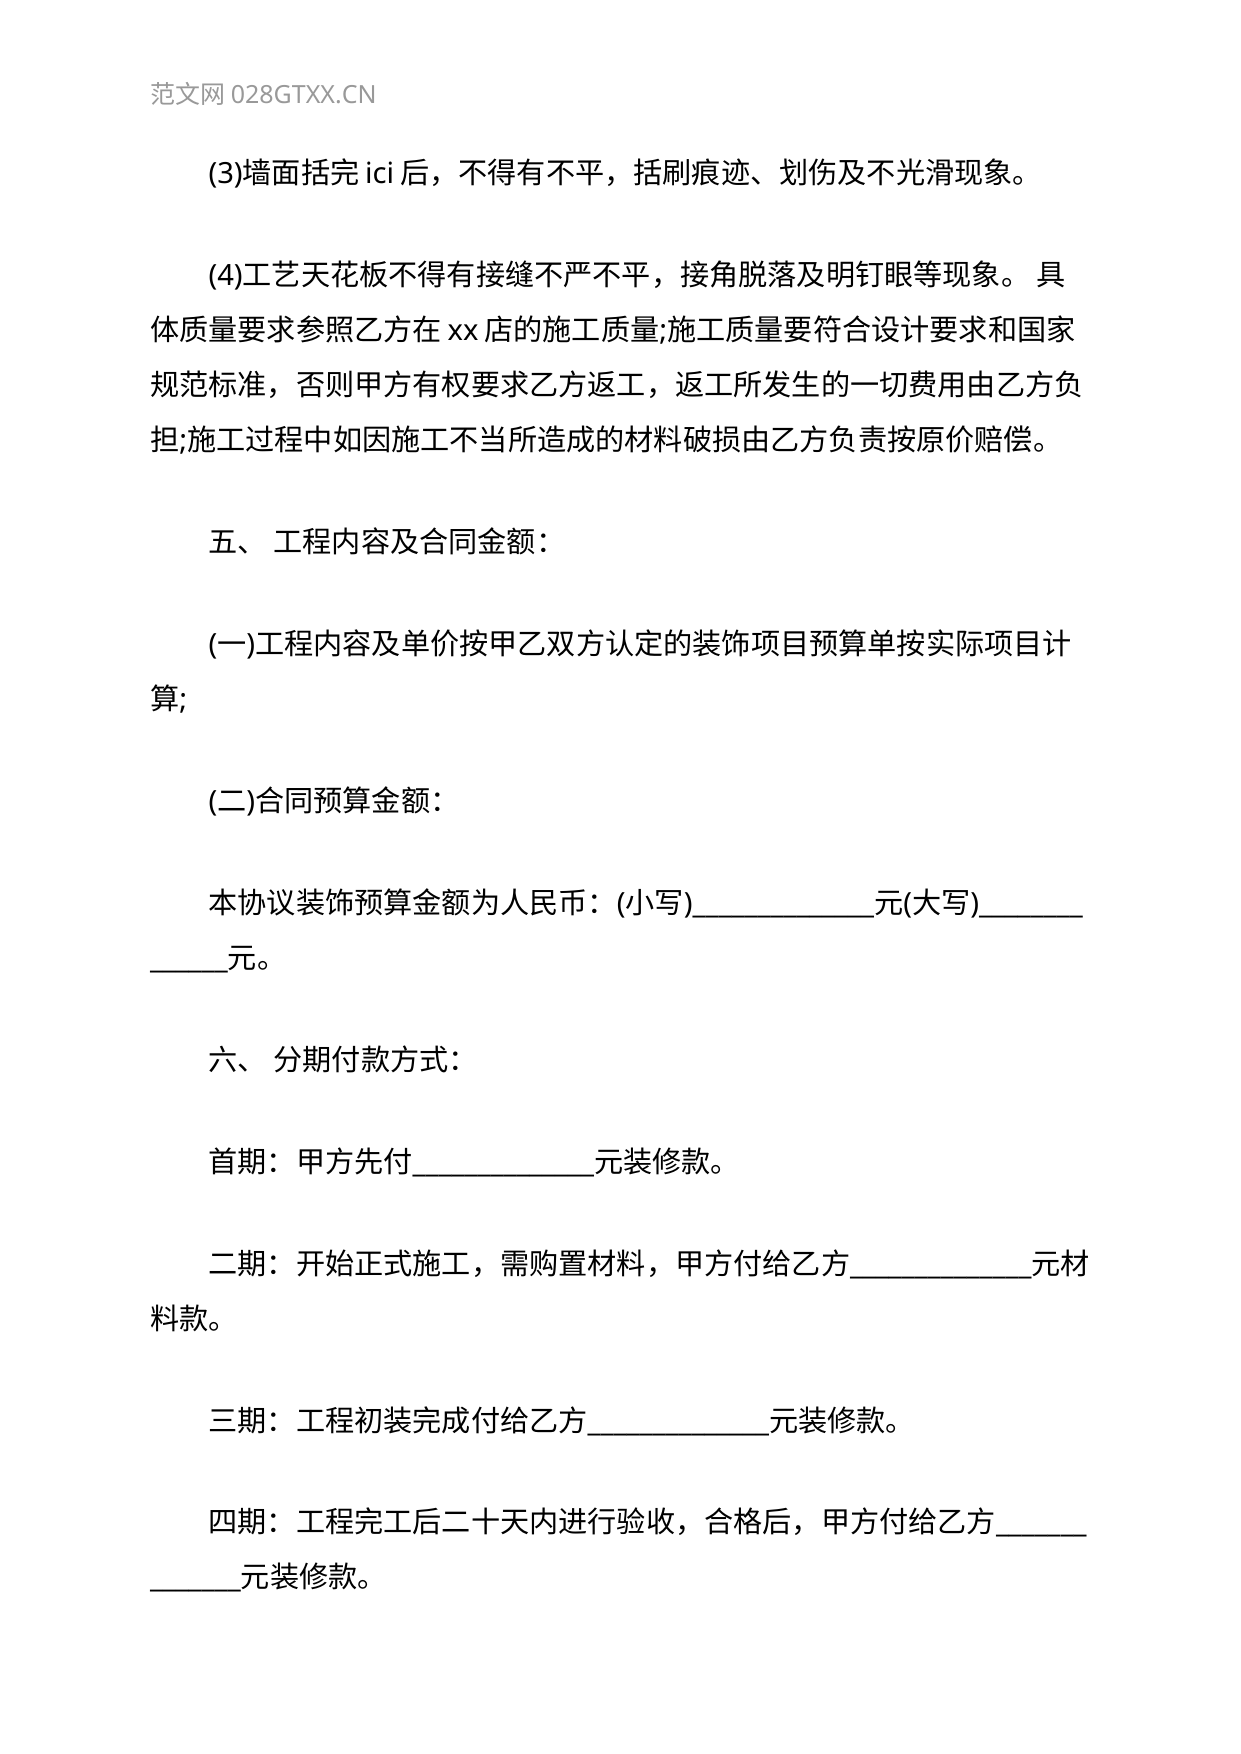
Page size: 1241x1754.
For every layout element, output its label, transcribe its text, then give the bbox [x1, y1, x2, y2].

text (一)工程内容及单价按甲乙双方认定的装饰项目预算单按实际项目计算; [150, 621, 1090, 718]
text 五、 工程内容及合同金额： [150, 519, 1090, 561]
text 四期：工程完工后二十天内进行验收，合格后，甲方付给乙方______________元装修款。 [150, 1499, 1090, 1596]
text 六、 分期付款方式： [150, 1037, 1090, 1079]
text 首期：甲方先付______________元装修款。 [150, 1138, 1090, 1181]
text 二期：开始正式施工，需购置材料，甲方付给乙方______________元材料款。 [150, 1240, 1090, 1338]
text (二)合同预算金额： [150, 778, 1090, 820]
text (3)墙面括完ici后，不得有不平，括刷痕迹、划伤及不光滑现象。 [150, 150, 1090, 192]
text (4)工艺天花板不得有接缝不严不平，接角脱落及明钉眼等现象。 具体质量要求参照乙方在xx店的施工质量;施工质量要符合设计要求和国家规范标准，否则甲方有权要求乙方返工，返工所发生的一切费用由乙方负担;施工过程中如因施工不当所造成的材料破损由乙方负责按原价赔偿。 [150, 252, 1090, 459]
text 本协议装饰预算金额为人民币：(小写)______________元(大写)______________元。 [150, 879, 1090, 977]
text 三期：工程初装完成付给乙方______________元装修款。 [150, 1397, 1090, 1439]
